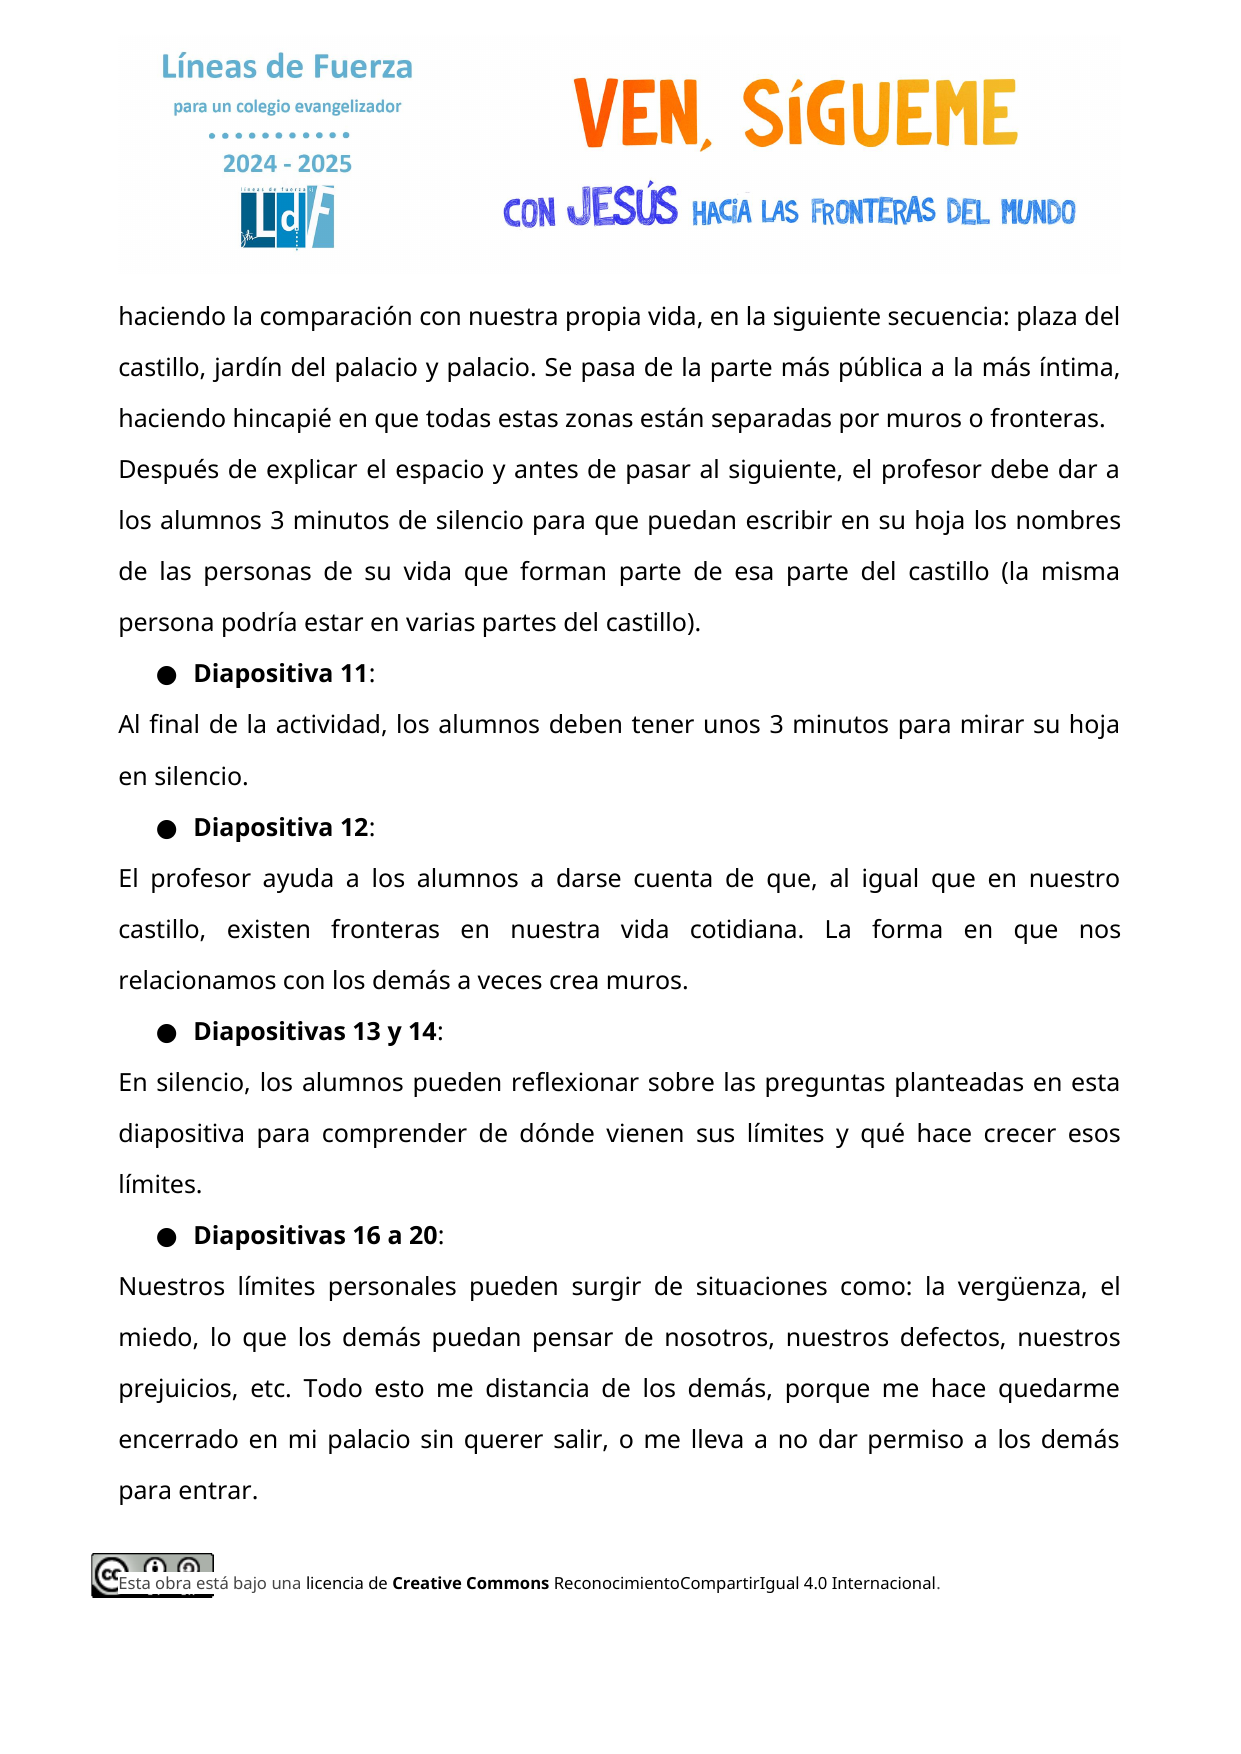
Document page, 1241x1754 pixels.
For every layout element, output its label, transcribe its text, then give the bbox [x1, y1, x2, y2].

text Al final de la actividad, los alumnos deben tener unos 3 minutos para mirar su hoja en silencio. [118, 707, 1122, 792]
picture [91, 1553, 214, 1598]
list Diapositivas 16 a 20: [156, 1217, 1122, 1252]
text Nuestros límites personales pueden surgir de situaciones como: la vergüenza, el miedo, lo que los demás puedan pensar de nosotros, nuestros defectos, nuestros prejuicios, etc. Todo esto me distancia de los demás, porque me hace quedarme encerrado en mi palacio sin querer salir, o me lleva a no dar permiso a los demás para entrar. [118, 1268, 1122, 1507]
picture [118, 35, 1122, 274]
text El profesor ayuda a los alumnos a darse cuenta de que, al igual que en nuestro castillo, existen fronteras en nuestra vida cotidiana. La forma en que nos relacionamos con los demás a veces crea muros. [118, 860, 1122, 996]
list Diapositivas 13 y 14: [156, 1013, 1122, 1047]
list Diapositiva 11: [156, 656, 1122, 690]
text Después de explicar el espacio y antes de pasar al siguiente, el profesor debe dar a los alumnos 3 minutos de silencio para que puedan escribir en su hoja los nombres de las personas de su vida que forman parte de esa parte del castillo (la misma persona podría estar en varias partes del castillo). [118, 452, 1122, 639]
text En silencio, los alumnos pueden reflexionar sobre las preguntas planteadas en esta diapositiva para comprender de dónde vienen sus límites y qué hace crecer esos límites. [118, 1064, 1122, 1201]
list Diapositiva 12: [156, 809, 1122, 843]
